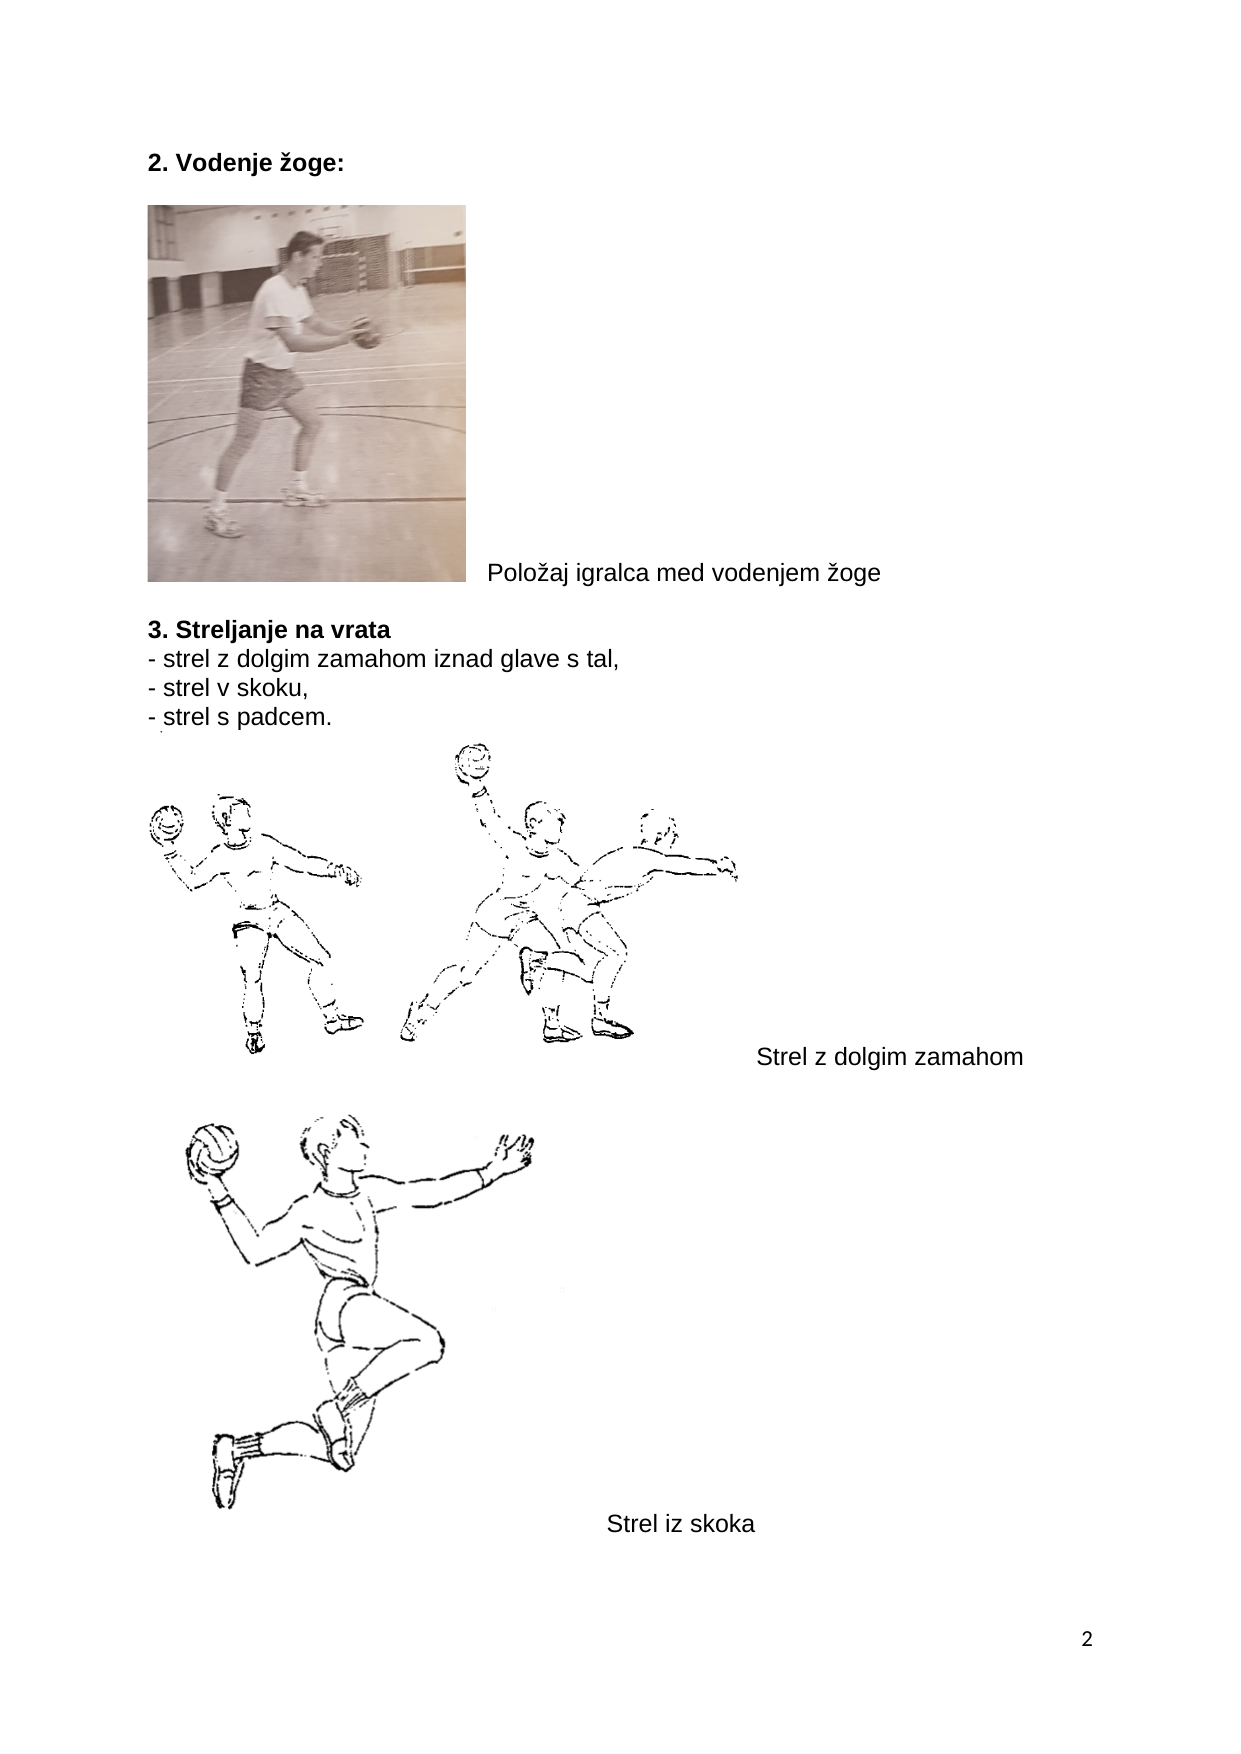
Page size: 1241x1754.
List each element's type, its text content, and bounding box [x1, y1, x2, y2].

picture [147, 1098, 593, 1532]
text 3. Streljanje na vrata [148, 615, 1093, 644]
text - strel v skoku, [148, 673, 1093, 701]
picture [147, 205, 466, 582]
picture [147, 730, 750, 1065]
text - strel s padcem. [148, 701, 1093, 730]
text - strel z dolgim zamahom iznad glave s tal, [148, 644, 1093, 673]
text 2. Vodenje žoge: [148, 148, 1093, 176]
